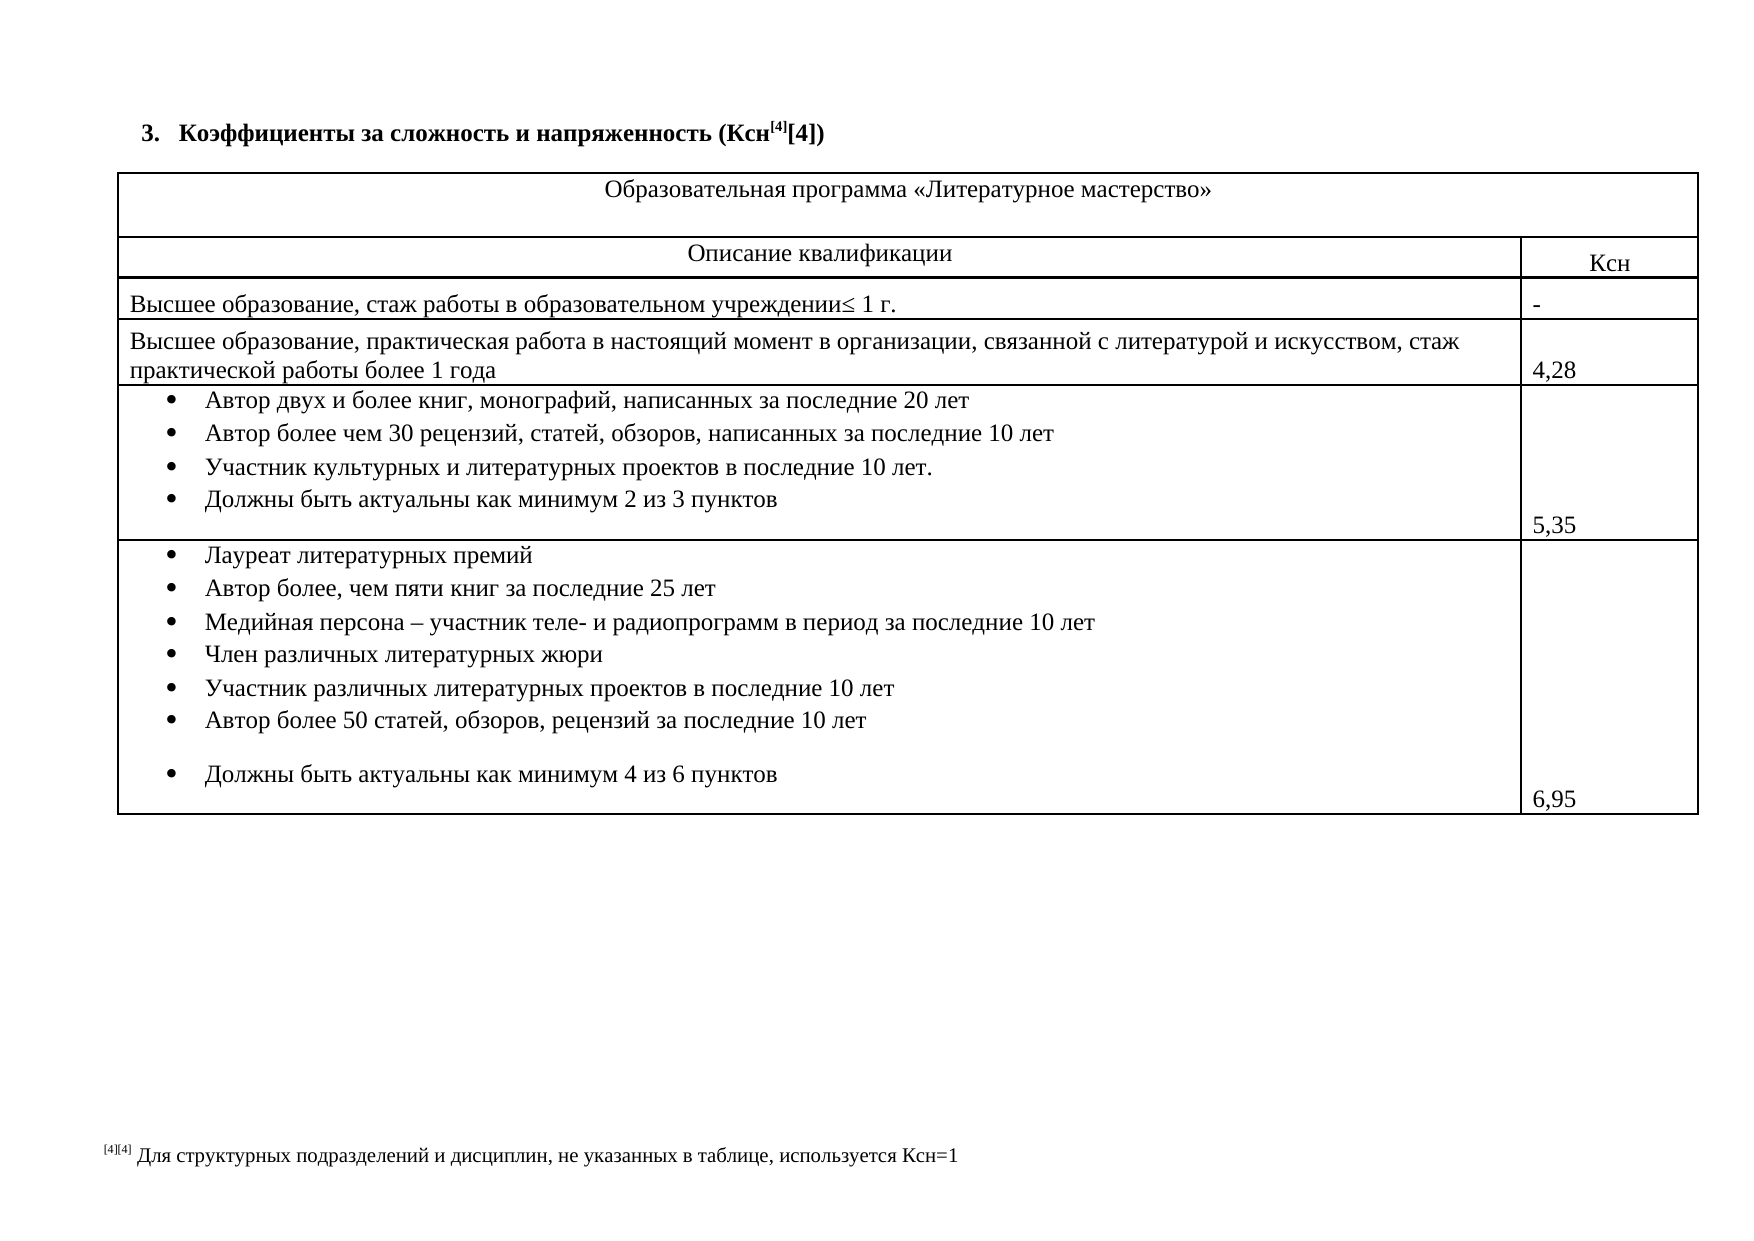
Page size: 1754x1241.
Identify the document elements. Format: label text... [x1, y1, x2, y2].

table_cell 5,35 [1522, 386, 1697, 538]
table_header Образовательная программа «Литературное мастерство» [119, 174, 1697, 236]
table_cell Автор двух и более книг, монографий, написанных за последние 20 лет Автор более чем 30 рецензий, статей, обзоров, написанных за последние 10 лет Участник культурных и литературных проектов в последние 10 лет. Должны быть актуальны как минимум 2 из 3 пунктов [119, 386, 1520, 538]
table_cell 6,95 [1522, 541, 1697, 813]
list Коэффициенты за сложность и напряженность (Ксн[4]) [141, 118, 1651, 147]
table_cell Высшее образование, практическая работа в настоящий момент в организации, связанной с литературой и искусством, стаж практической работы более 1 года [119, 320, 1520, 383]
table_cell Ксн [1522, 238, 1697, 276]
table_cell Описание квалификации [119, 238, 1520, 276]
table_cell - [1522, 279, 1697, 318]
table_cell Лауреат литературных премий Автор более, чем пяти книг за последние 25 лет Медийная персона – участник теле- и радиопрограмм в период за последние 10 лет Член различных литературных жюри Участник различных литературных проектов в последние 10 лет Автор более 50 статей, обзоров, рецензий за последние 10 лет Должны быть актуальны как минимум 4 из 6 пунктов [119, 541, 1520, 813]
table_cell Высшее образование, стаж работы в образовательном учреждении≤ 1 г. [119, 279, 1520, 318]
table_cell 4,28 [1522, 320, 1697, 383]
